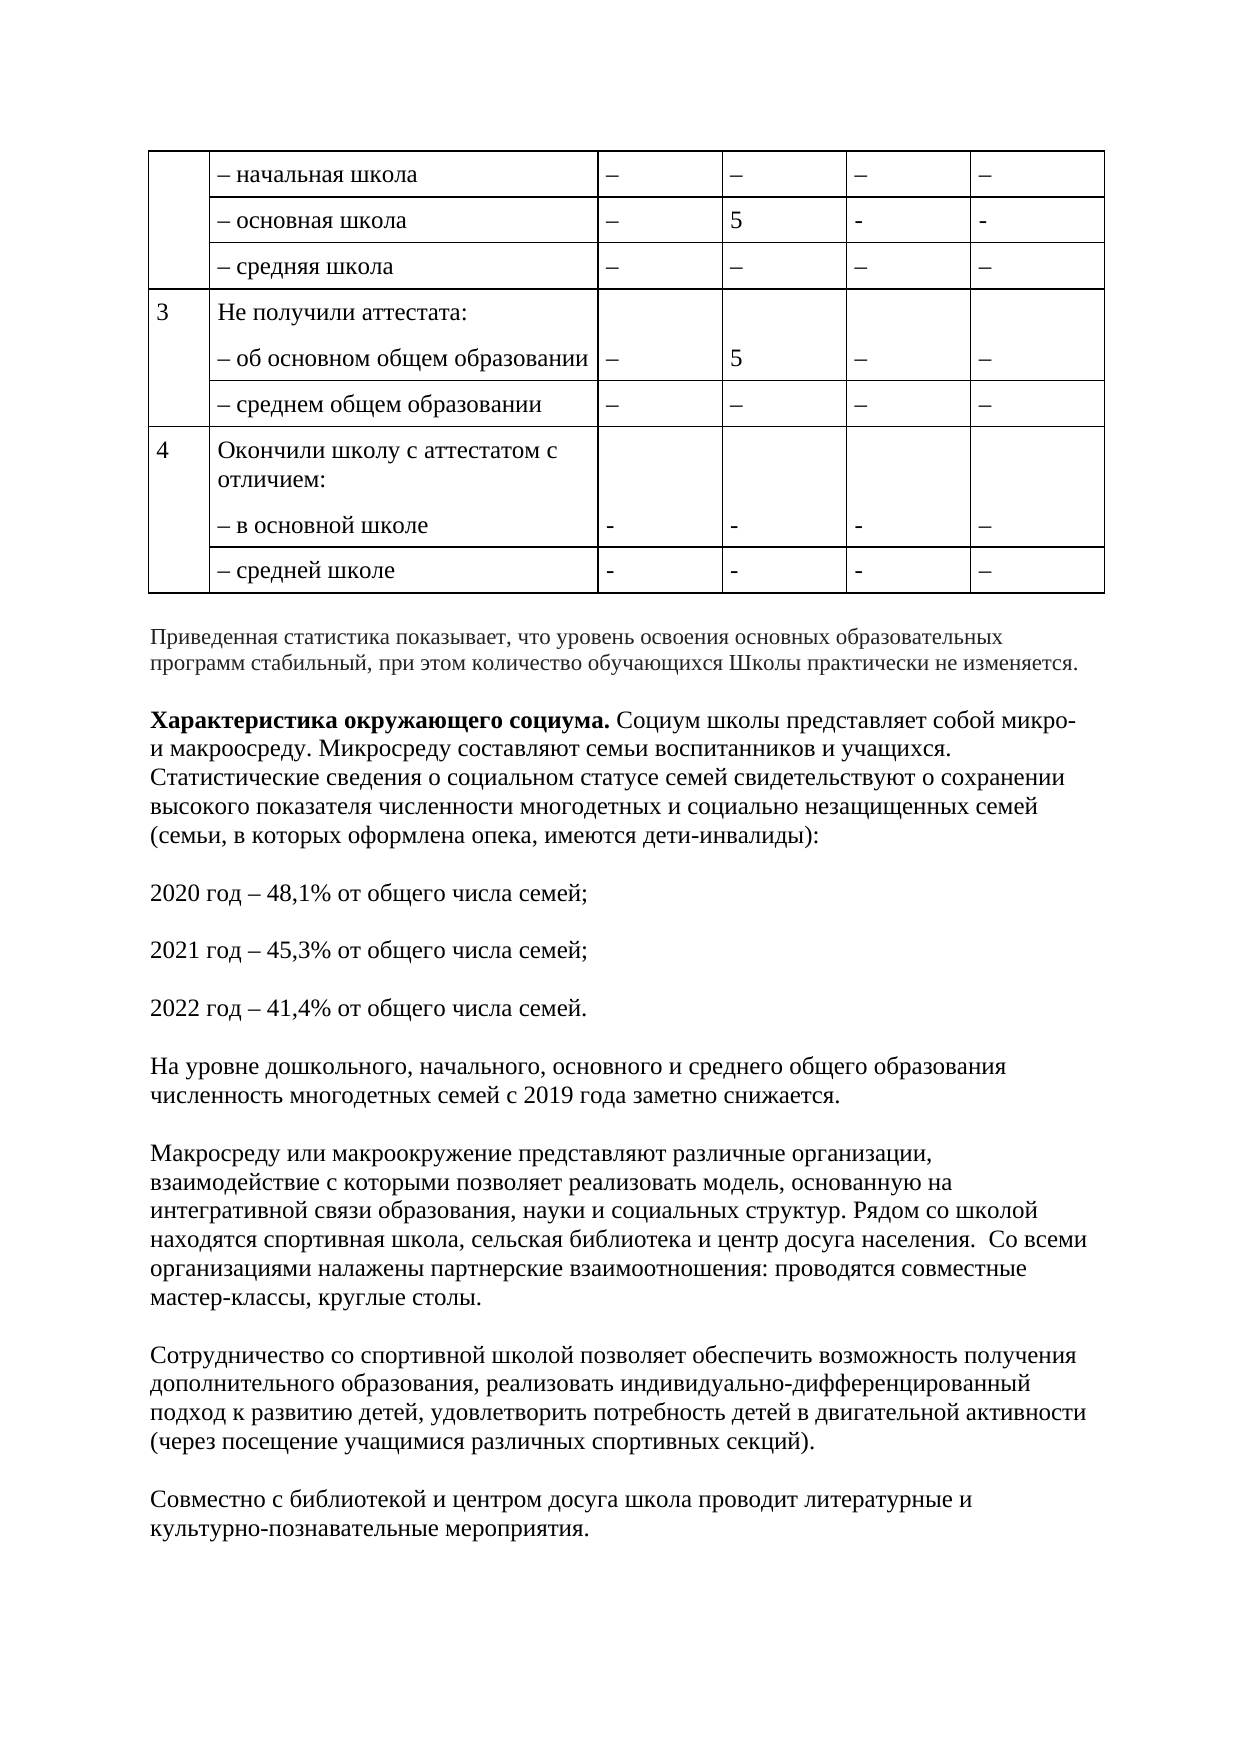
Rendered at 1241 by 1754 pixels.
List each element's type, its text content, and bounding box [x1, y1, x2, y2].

table_cell 3 [149, 290, 209, 426]
table_cell [847, 427, 970, 500]
table_cell – [723, 243, 846, 288]
table_cell – [599, 198, 722, 242]
table_cell – основная школа [210, 198, 597, 242]
table_cell – [599, 243, 722, 288]
table_cell – [847, 152, 970, 196]
table_cell – [971, 381, 1104, 426]
table_cell – среднем общем образовании [210, 381, 597, 426]
table_cell – [971, 548, 1104, 592]
table_cell Окончили школу с аттестатом с отличием: [210, 427, 597, 500]
text 2022 год – 41,4% от общего числа семей. [150, 993, 1090, 1022]
table_cell [847, 290, 970, 334]
table_cell - [971, 198, 1104, 242]
table_cell – средней школе [210, 548, 597, 592]
table_cell [971, 290, 1104, 334]
text Приведенная статистика показывает, что уровень освоения основных образовательных программ стабильный, при этом количество обучающихся Школы практически не изменяется. [150, 623, 1090, 676]
table_cell [599, 290, 722, 334]
table_cell - [847, 548, 970, 592]
table_cell – об основном общем образовании [210, 334, 597, 380]
text Макросреду или макроокружение представляют различные организации, взаимодействие с которыми позволяет реализовать модель, основанную на интегративной связи образования, науки и социальных структур. Рядом со школой находятся спортивная школа, сельская библиотека и центр досуга населения. Со всеми организациями налажены партнерские взаимоотношения: проводятся совместные мастер-классы, круглые столы. [150, 1138, 1090, 1311]
table_cell – [723, 381, 846, 426]
table_cell - [847, 198, 970, 242]
table_cell – [847, 334, 970, 380]
table_cell – [599, 381, 722, 426]
table_cell – [599, 334, 722, 380]
text Характеристика окружающего социума. Социум школы представляет собой микро- и макроосреду. Микросреду составляют семьи воспитанников и учащихся. Статистические сведения о социальном статусе семей свидетельствуют о сохранении высокого показателя численности многодетных и социально незащищенных семей (семьи, в которых оформлена опека, имеются дети-инвалиды): [150, 705, 1090, 848]
table_cell - [599, 500, 722, 546]
table_cell 2 [149, 152, 209, 288]
table_cell [599, 427, 722, 500]
text 2021 год – 45,3% от общего числа семей; [150, 936, 1090, 964]
table_cell - [723, 548, 846, 592]
table_cell 5 [723, 334, 846, 380]
table_cell – [971, 243, 1104, 288]
table_cell [971, 427, 1104, 500]
table_cell [723, 427, 846, 500]
text На уровне дошкольного, начального, основного и среднего общего образования численность многодетных семей с 2019 года заметно снижается. [150, 1051, 1090, 1109]
table_cell – [723, 152, 846, 196]
table_cell [723, 290, 846, 334]
text Совместно с библиотекой и центром досуга школа проводит литературные и культурно-познавательные мероприятия. [150, 1484, 1090, 1541]
table_cell – средняя школа [210, 243, 597, 288]
table_cell – [599, 152, 722, 196]
table_cell – начальная школа [210, 152, 597, 196]
table_cell 4 [149, 427, 209, 592]
table_cell - [599, 548, 722, 592]
table_cell - [847, 500, 970, 546]
table_cell – [847, 243, 970, 288]
text Сотрудничество со спортивной школой позволяет обеспечить возможность получения дополнительного образования, реализовать индивидуально-дифференцированный подход к развитию детей, удовлетворить потребность детей в двигательной активности (через посещение учащимися различных спортивных секций). [150, 1340, 1090, 1455]
table_cell Не получили аттестата: [210, 290, 597, 334]
table_cell – [971, 152, 1104, 196]
table_cell - [723, 500, 846, 546]
text 2020 год – 48,1% от общего числа семей; [150, 878, 1090, 906]
table_cell – [971, 500, 1104, 546]
table_cell – [847, 381, 970, 426]
table_cell – в основной школе [210, 500, 597, 546]
table_cell 5 [723, 198, 846, 242]
table_cell – [971, 334, 1104, 380]
